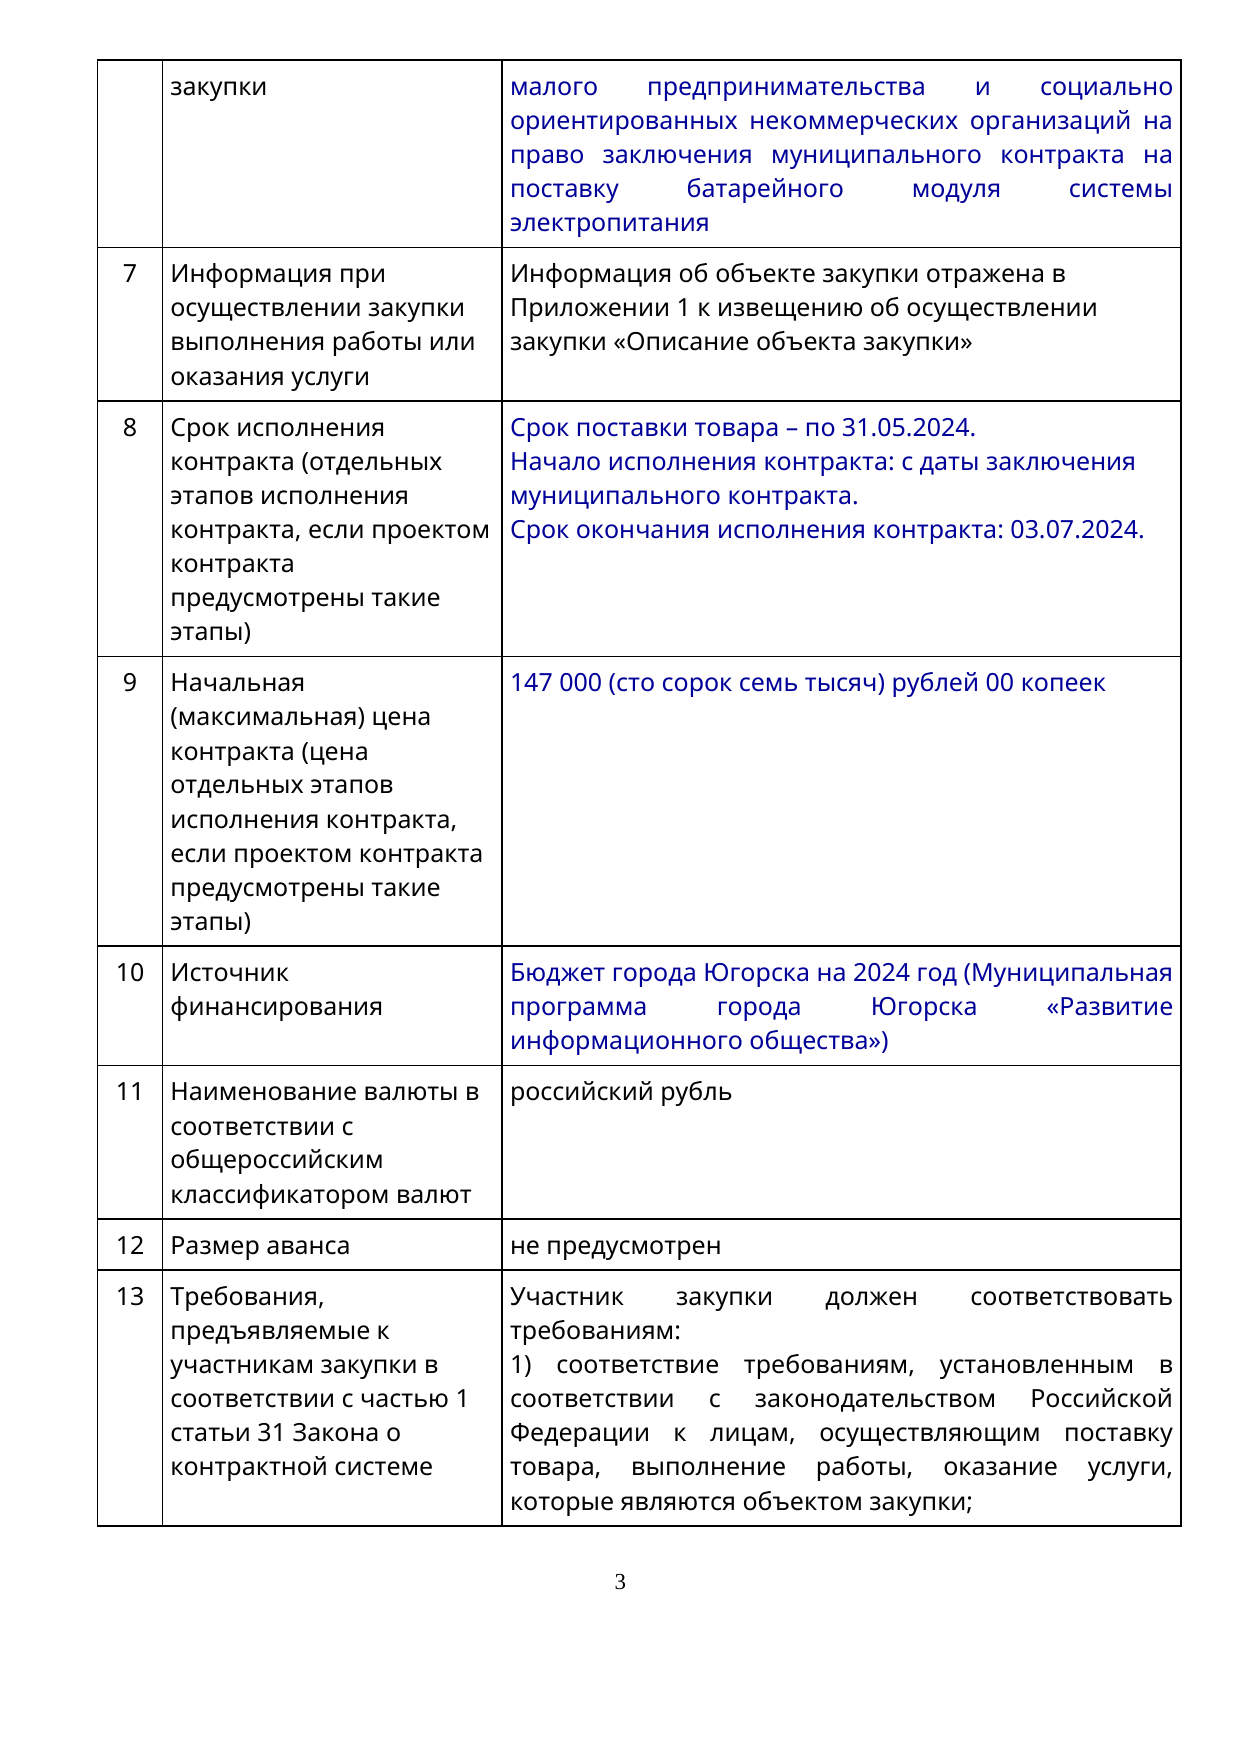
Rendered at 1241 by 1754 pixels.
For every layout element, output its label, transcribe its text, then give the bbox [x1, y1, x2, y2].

table_cell 7 [98, 248, 162, 400]
table_cell Наименование валюты в соответствии с общероссийским классификатором валют [163, 1066, 501, 1218]
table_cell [163, 61, 501, 247]
table_cell 10 [98, 947, 162, 1065]
table_cell 11 [98, 1066, 162, 1218]
table_cell 12 [98, 1220, 162, 1269]
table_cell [503, 1271, 1180, 1525]
table_cell Начальная (максимальная) цена контракта (цена отдельных этапов исполнения контракта, если проектом контракта предусмотрены такие этапы) [163, 657, 501, 945]
table_cell 8 [98, 402, 162, 656]
table_cell Срок исполнения контракта (отдельных этапов исполнения контракта, если проектом контракта предусмотрены такие этапы) [163, 402, 501, 656]
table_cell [503, 61, 1180, 247]
table_cell Информация об объекте закупки отражена в Приложении 1 к извещению об осуществлении закупки «Описание объекта закупки» [503, 248, 1180, 400]
table_cell 147 000 (сто сорок семь тысяч) рублей 00 копеек [503, 657, 1180, 945]
table_cell 9 [98, 657, 162, 945]
table_cell Информация при осуществлении закупки выполнения работы или оказания услуги [163, 248, 501, 400]
table_cell 13 [98, 1271, 162, 1525]
table_cell не предусмотрен [503, 1220, 1180, 1269]
table_cell российский рубль [503, 1066, 1180, 1218]
table_cell Размер аванса [163, 1220, 501, 1269]
table_cell 6 [98, 61, 162, 247]
table_cell Бюджет города Югорска на 2024 год (Муниципальная программа города Югорска «Развитие информационного общества») [503, 947, 1180, 1065]
table_cell Срок поставки товара – по 31.05.2024. Начало исполнения контракта: с даты заключения муниципального контракта. Срок окончания исполнения контракта: 03.07.2024. [503, 402, 1180, 656]
table_cell Источник финансирования [163, 947, 501, 1065]
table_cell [163, 1271, 501, 1525]
